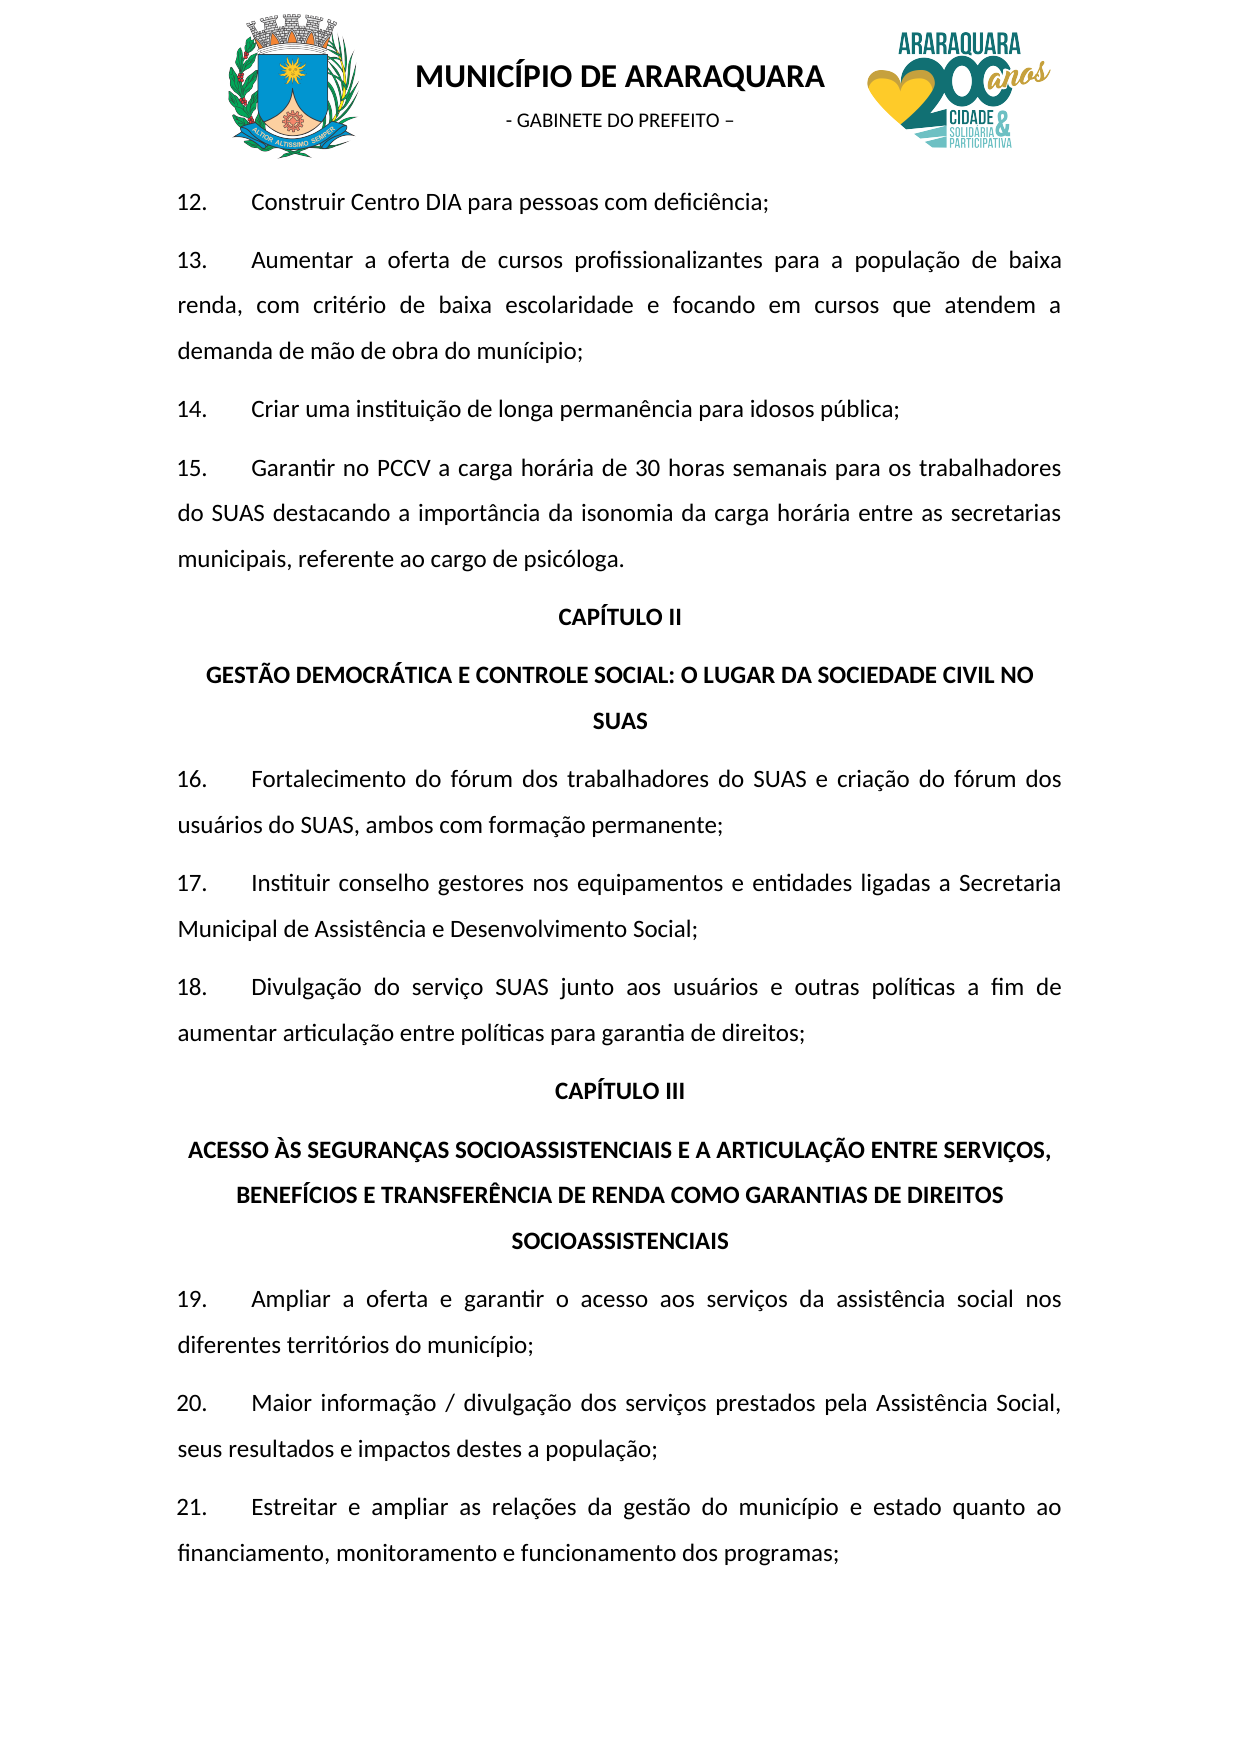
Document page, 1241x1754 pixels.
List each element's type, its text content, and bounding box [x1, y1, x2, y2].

list Garantir no PCCV a carga horária de 30 horas semanais para os trabalhadores do SUAS destacando a importância da isonomia da carga horária entre as secretarias municipais, referente ao cargo de psicóloga. [176, 452, 1063, 574]
list Aumentar a oferta de cursos profissionalizantes para a população de baixa renda, com critério de baixa escolaridade e focando em cursos que atendem a demanda de mão de obra do munícipio; [176, 244, 1063, 366]
text CAPÍTULO III [177, 1076, 1063, 1106]
list Fortalecimento do fórum dos trabalhadores do SUAS e criação do fórum dos usuários do SUAS, ambos com formação permanente; [176, 764, 1063, 840]
text ACESSO ÀS SEGURANÇAS SOCIOASSISTENCIAIS E A ARTICULAÇÃO ENTRE SERVIÇOS, BENEFÍCIOS E TRANSFERÊNCIA DE RENDA COMO GARANTIAS DE DIREITOS SOCIOASSISTENCIAIS [177, 1134, 1063, 1256]
picture [867, 32, 1051, 148]
list Criar uma instituição de longa permanência para idosos pública; [176, 393, 1063, 424]
text GESTÃO DEMOCRÁTICA E CONTROLE SOCIAL: O LUGAR DA SOCIEDADE CIVIL NO SUAS [177, 660, 1063, 736]
list Estreitar e ampliar as relações da gestão do município e estado quanto ao financiamento, monitoramento e funcionamento dos programas; [176, 1491, 1063, 1568]
list Divulgação do serviço SUAS junto aos usuários e outras políticas a fim de aumentar articulação entre políticas para garantia de direitos; [176, 972, 1063, 1048]
text CAPÍTULO II [177, 601, 1063, 632]
picture [228, 14, 360, 159]
list Construir Centro DIA para pessoas com deficiência; [176, 186, 1063, 216]
list Maior informação / divulgação dos serviços prestados pela Assistência Social, seus resultados e impactos destes a população; [176, 1387, 1063, 1464]
list Instituir conselho gestores nos equipamentos e entidades ligadas a Secretaria Municipal de Assistência e Desenvolvimento Social; [176, 868, 1063, 944]
list Ampliar a oferta e garantir o acesso aos serviços da assistência social nos diferentes territórios do município; [176, 1283, 1063, 1360]
